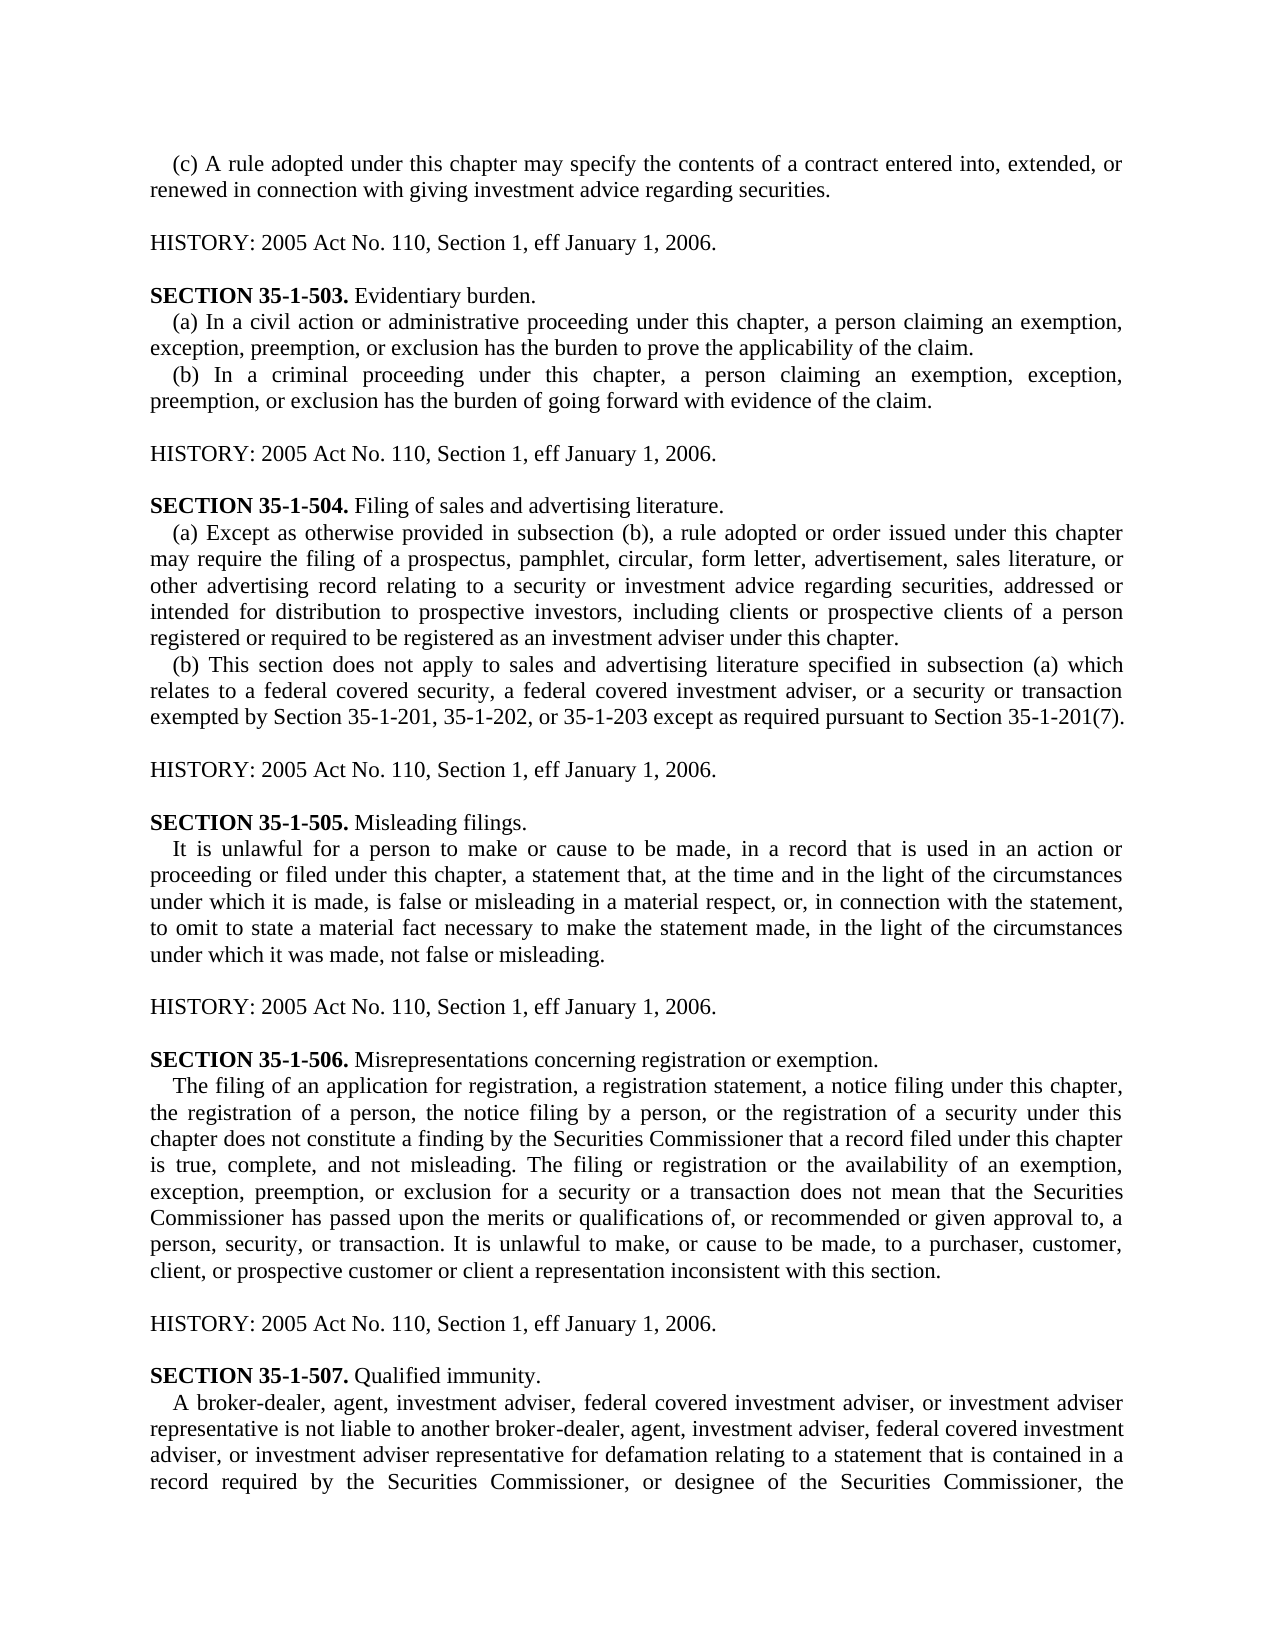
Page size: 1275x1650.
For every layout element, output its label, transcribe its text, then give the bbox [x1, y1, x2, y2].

text SECTION 35-1-507. Qualified immunity. [150, 1362, 1125, 1389]
text HISTORY: 2005 Act No. 110, Section 1, eff January 1, 2006. [150, 756, 1125, 782]
text SECTION 35-1-505. Misleading filings. [150, 809, 1125, 835]
text (a) Except as otherwise provided in subsection (b), a rule adopted or order issued under this chapter may require the filing of a prospectus, pamphlet, circular, form letter, advertisement, sales literature, or other advertising record relating to a security or investment advice regarding securities, addressed or intended for distribution to prospective investors, including clients or prospective clients of a person registered or required to be registered as an investment adviser under this chapter. [150, 519, 1125, 651]
text HISTORY: 2005 Act No. 110, Section 1, eff January 1, 2006. [150, 229, 1125, 255]
text SECTION 35-1-506. Misrepresentations concerning registration or exemption. [150, 1046, 1125, 1072]
text HISTORY: 2005 Act No. 110, Section 1, eff January 1, 2006. [150, 993, 1125, 1020]
text The filing of an application for registration, a registration statement, a notice filing under this chapter, the registration of a person, the notice filing by a person, or the registration of a security under this chapter does not constitute a finding by the Securities Commissioner that a record filed under this chapter is true, complete, and not misleading. The filing or registration or the availability of an exemption, exception, preemption, or exclusion for a security or a transaction does not mean that the Securities Commissioner has passed upon the merits or qualifications of, or recommended or given approval to, a person, security, or transaction. It is unlawful to make, or cause to be made, to a purchaser, customer, client, or prospective customer or client a representation inconsistent with this section. [150, 1072, 1125, 1283]
text SECTION 35-1-503. Evidentiary burden. [150, 282, 1125, 308]
text SECTION 35-1-504. Filing of sales and advertising literature. [150, 493, 1125, 519]
text (a) In a civil action or administrative proceeding under this chapter, a person claiming an exemption, exception, preemption, or exclusion has the burden to prove the applicability of the claim. [150, 308, 1125, 361]
text HISTORY: 2005 Act No. 110, Section 1, eff January 1, 2006. [150, 1309, 1125, 1336]
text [150, 1389, 1125, 1494]
text (b) This section does not apply to sales and advertising literature specified in subsection (a) which relates to a federal covered security, a federal covered investment adviser, or a security or transaction exempted by Section 35-1-201, 35-1-202, or 35-1-203 except as required pursuant to Section 35-1-201(7). [150, 651, 1125, 730]
text (c) A rule adopted under this chapter may specify the contents of a contract entered into, extended, or renewed in connection with giving investment advice regarding securities. [150, 150, 1125, 203]
text It is unlawful for a person to make or cause to be made, in a record that is used in an action or proceeding or filed under this chapter, a statement that, at the time and in the light of the circumstances under which it is made, is false or misleading in a material respect, or, in connection with the statement, to omit to state a material fact necessary to make the statement made, in the light of the circumstances under which it was made, not false or misleading. [150, 835, 1125, 967]
text HISTORY: 2005 Act No. 110, Section 1, eff January 1, 2006. [150, 440, 1125, 466]
text (b) In a criminal proceeding under this chapter, a person claiming an exemption, exception, preemption, or exclusion has the burden of going forward with evidence of the claim. [150, 361, 1125, 413]
